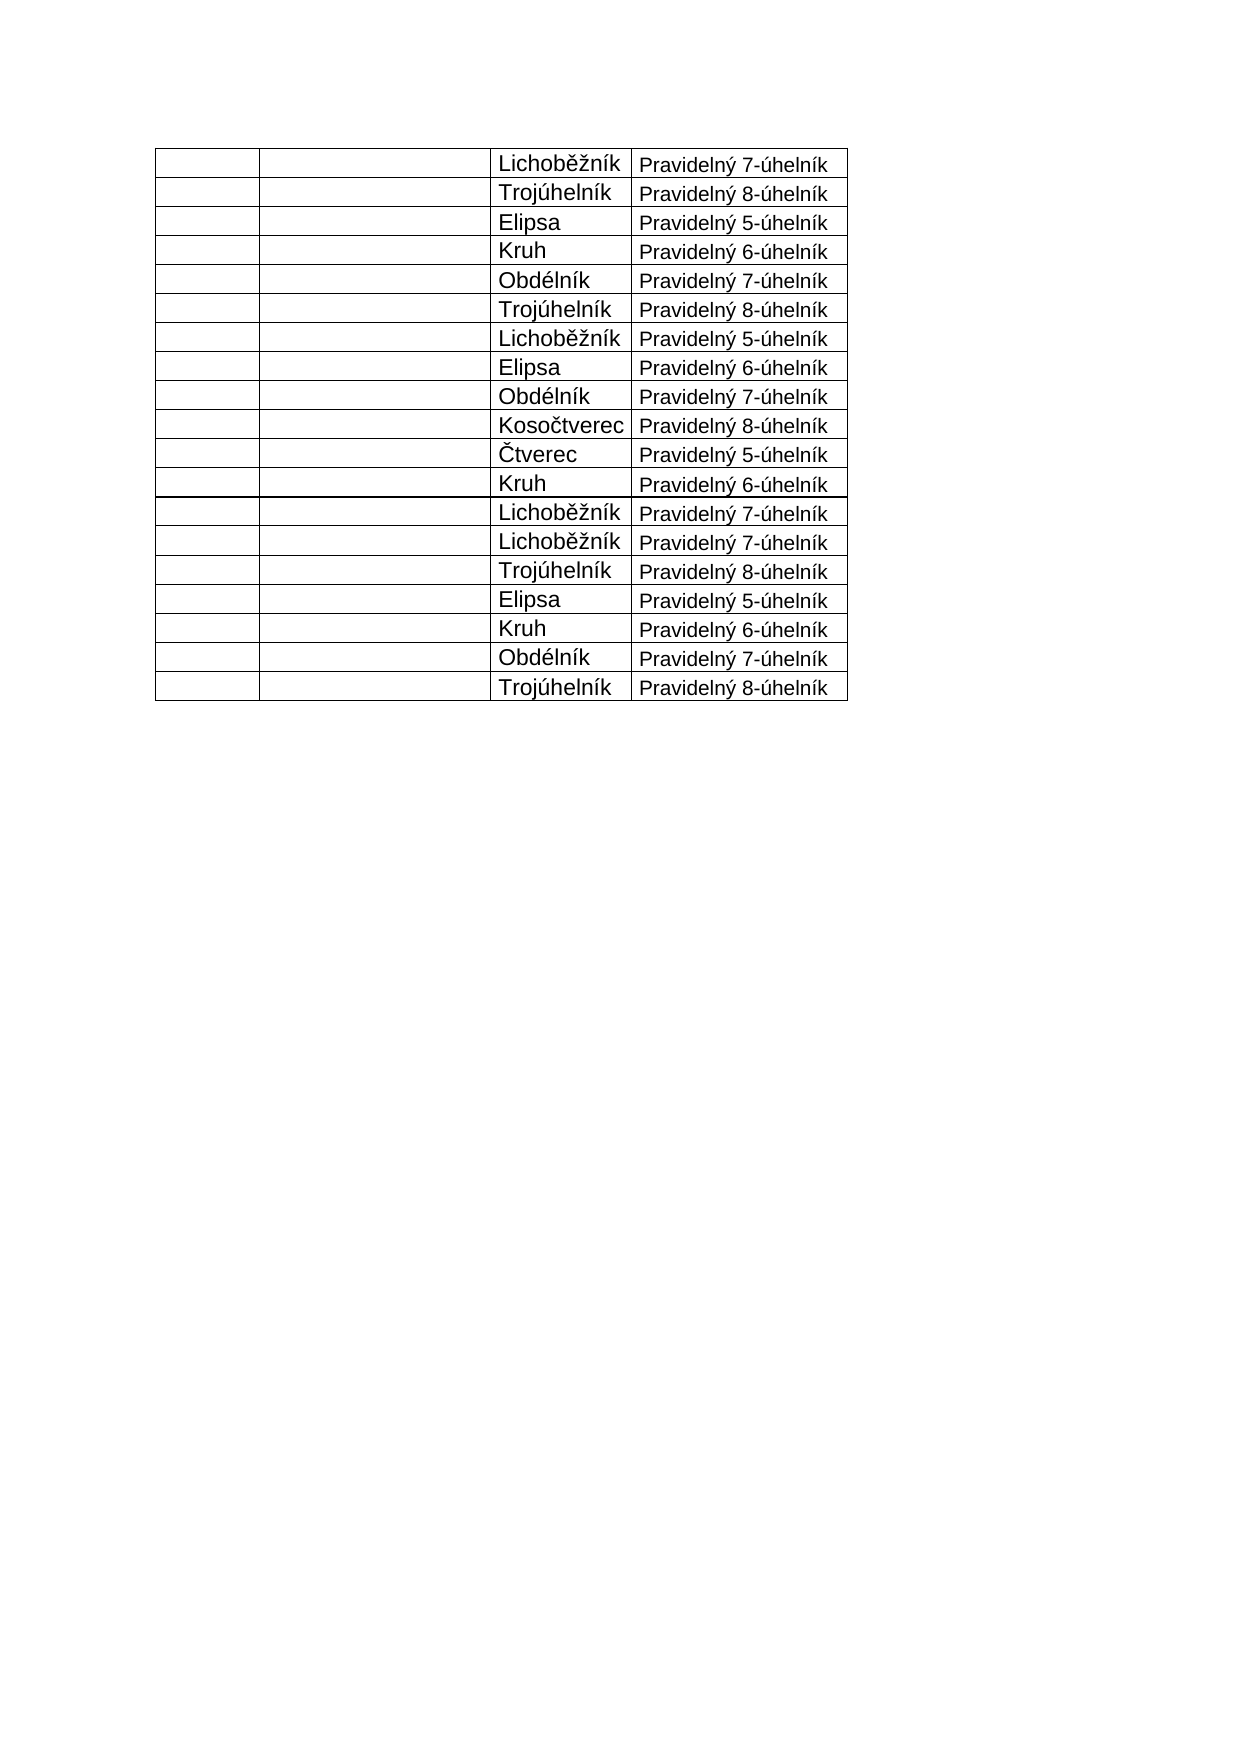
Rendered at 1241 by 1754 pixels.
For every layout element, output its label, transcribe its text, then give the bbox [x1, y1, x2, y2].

table_cell [156, 178, 259, 206]
table_cell [260, 236, 490, 264]
table_cell Pravidelný 7-úhelník [632, 265, 847, 293]
table_cell Pravidelný 5-úhelník [632, 439, 847, 467]
table_cell Elipsa [491, 585, 631, 613]
table_cell [156, 352, 259, 380]
table_cell [156, 498, 259, 525]
table_cell [156, 381, 259, 409]
table_cell Trojúhelník [491, 178, 631, 206]
table_cell Elipsa [491, 207, 631, 235]
table_cell Kruh [491, 468, 631, 496]
table_cell Lichoběžník [491, 526, 631, 554]
table_cell Pravidelný 7-úhelník [632, 498, 847, 525]
table_cell [156, 585, 259, 613]
table_cell Lichoběžník [491, 323, 631, 351]
table_cell [156, 672, 259, 700]
table_cell [156, 468, 259, 496]
table_cell [260, 178, 490, 206]
table_cell Obdélník [491, 265, 631, 293]
table_cell [260, 498, 490, 525]
table_cell [156, 207, 259, 235]
table_cell Pravidelný 8-úhelník [632, 556, 847, 583]
table_cell Pravidelný 7-úhelník [632, 526, 847, 554]
table_cell [260, 352, 490, 380]
table_cell [260, 585, 490, 613]
table_cell Trojúhelník [491, 294, 631, 322]
table_cell [260, 643, 490, 671]
table_cell Pravidelný 7-úhelník [632, 149, 847, 177]
table_cell [156, 323, 259, 351]
table_cell [260, 149, 490, 177]
table_cell Čtverec [491, 439, 631, 467]
table_cell Kruh [491, 236, 631, 264]
table_cell [260, 526, 490, 554]
table_cell Pravidelný 5-úhelník [632, 207, 847, 235]
table_cell [260, 294, 490, 322]
table_cell [260, 614, 490, 642]
table_cell [156, 614, 259, 642]
table_cell Kruh [491, 614, 631, 642]
table_cell Pravidelný 8-úhelník [632, 294, 847, 322]
table_cell Pravidelný 6-úhelník [632, 468, 847, 496]
table_cell [260, 207, 490, 235]
table_cell [260, 265, 490, 293]
table_cell [260, 381, 490, 409]
table_cell Trojúhelník [491, 556, 631, 583]
table_cell [156, 526, 259, 554]
table_cell Pravidelný 6-úhelník [632, 614, 847, 642]
table_cell Pravidelný 8-úhelník [632, 410, 847, 438]
table_cell [156, 265, 259, 293]
table_cell Pravidelný 8-úhelník [632, 178, 847, 206]
table_cell [156, 236, 259, 264]
table_cell [260, 672, 490, 700]
table_cell [260, 410, 490, 438]
table_cell [156, 410, 259, 438]
table_cell Obdélník [491, 643, 631, 671]
table_cell Lichoběžník [491, 498, 631, 525]
table_cell Lichoběžník [491, 149, 631, 177]
table_cell Kosočtverec [491, 410, 631, 438]
table_cell [260, 468, 490, 496]
table_cell [260, 323, 490, 351]
table_cell Pravidelný 6-úhelník [632, 352, 847, 380]
table_cell [156, 439, 259, 467]
table_cell Pravidelný 6-úhelník [632, 236, 847, 264]
table_cell [260, 439, 490, 467]
table_cell Obdélník [491, 381, 631, 409]
table_cell [260, 556, 490, 583]
table_cell Pravidelný 5-úhelník [632, 323, 847, 351]
table_cell [156, 556, 259, 583]
table_cell Trojúhelník [491, 672, 631, 700]
table_cell Pravidelný 5-úhelník [632, 585, 847, 613]
table_cell [156, 149, 259, 177]
table_cell [156, 294, 259, 322]
table_cell Pravidelný 7-úhelník [632, 643, 847, 671]
table_cell [156, 643, 259, 671]
table_cell Elipsa [491, 352, 631, 380]
table_cell Pravidelný 7-úhelník [632, 381, 847, 409]
table_cell Pravidelný 8-úhelník [632, 672, 847, 700]
